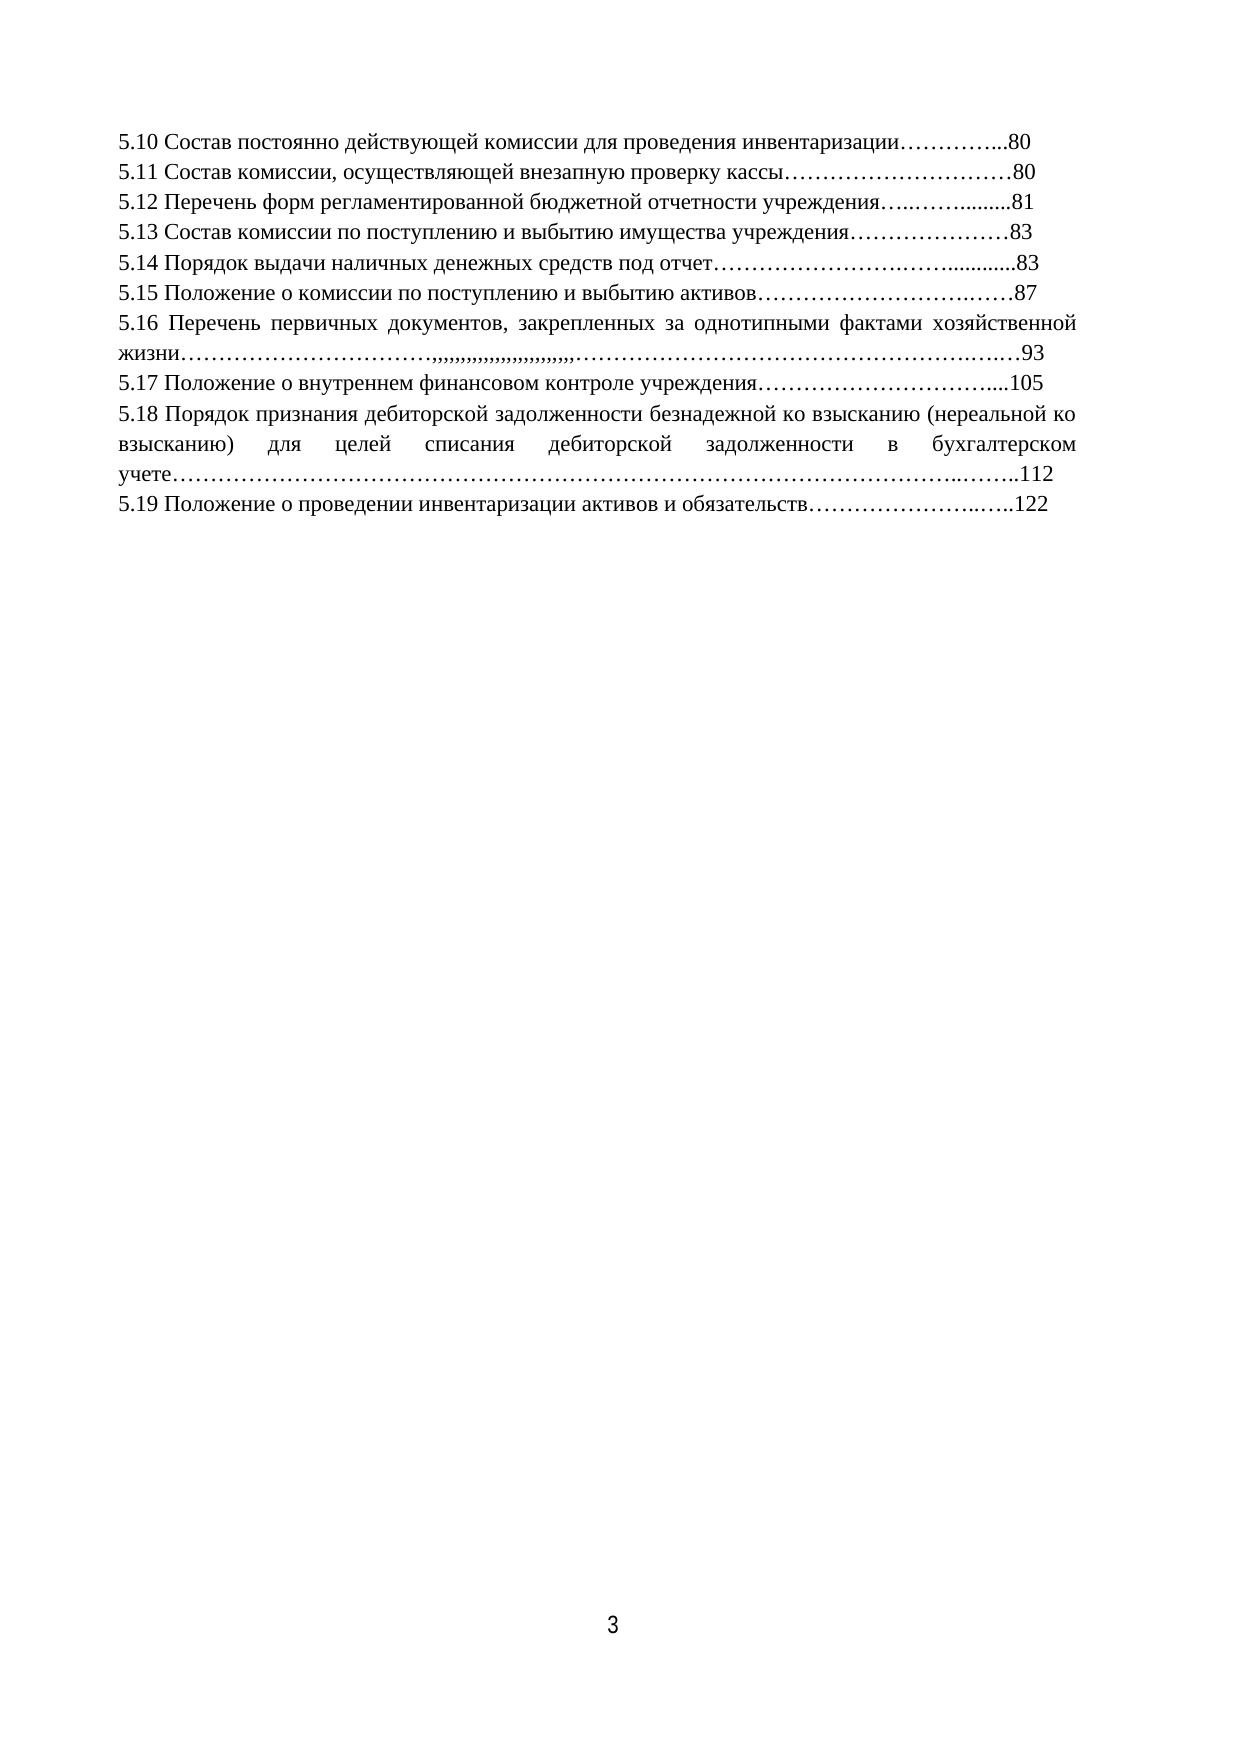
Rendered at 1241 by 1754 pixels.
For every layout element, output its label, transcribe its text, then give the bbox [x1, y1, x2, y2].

text 5.18 Порядок признания дебиторской задолженности безнадежной ко взысканию (нереальной ко взысканию) для целей списания дебиторской задолженности в бухгалтерском учете…………………………………………………………………………………………..……..112 [118, 399, 1078, 486]
text 5.19 Положение о проведении инвентаризации активов и обязательств…………………..…..122 [118, 490, 1078, 517]
text 5.14 Порядок выдачи наличных денежных средств под отчет…………………….……............83 [118, 248, 1078, 275]
text 5.17 Положение о внутреннем финансовом контроле учреждения…………………………....105 [118, 369, 1078, 396]
text 5.13 Состав комиссии по поступлению и выбытию имущества учреждения…………………83 [118, 218, 1078, 245]
text 5.12 Перечень форм регламентированной бюджетной отчетности учреждения…..…….........81 [118, 188, 1078, 214]
text 5.15 Положение о комиссии по поступлению и выбытию активов……………………….……87 [118, 279, 1078, 305]
text 5.11 Состав комиссии, осуществляющей внезапную проверку кассы…………………………80 [118, 158, 1078, 184]
text 5.10 Состав постоянно действующей комиссии для проведения инвентаризации…………...80 [118, 128, 1078, 154]
text 5.16 Перечень первичных документов, закрепленных за однотипными фактами хозяйственной жизни……………………………,,,,,,,,,,,,,,,,,,,,,,,,,…………………………………………….….…93 [118, 309, 1078, 366]
